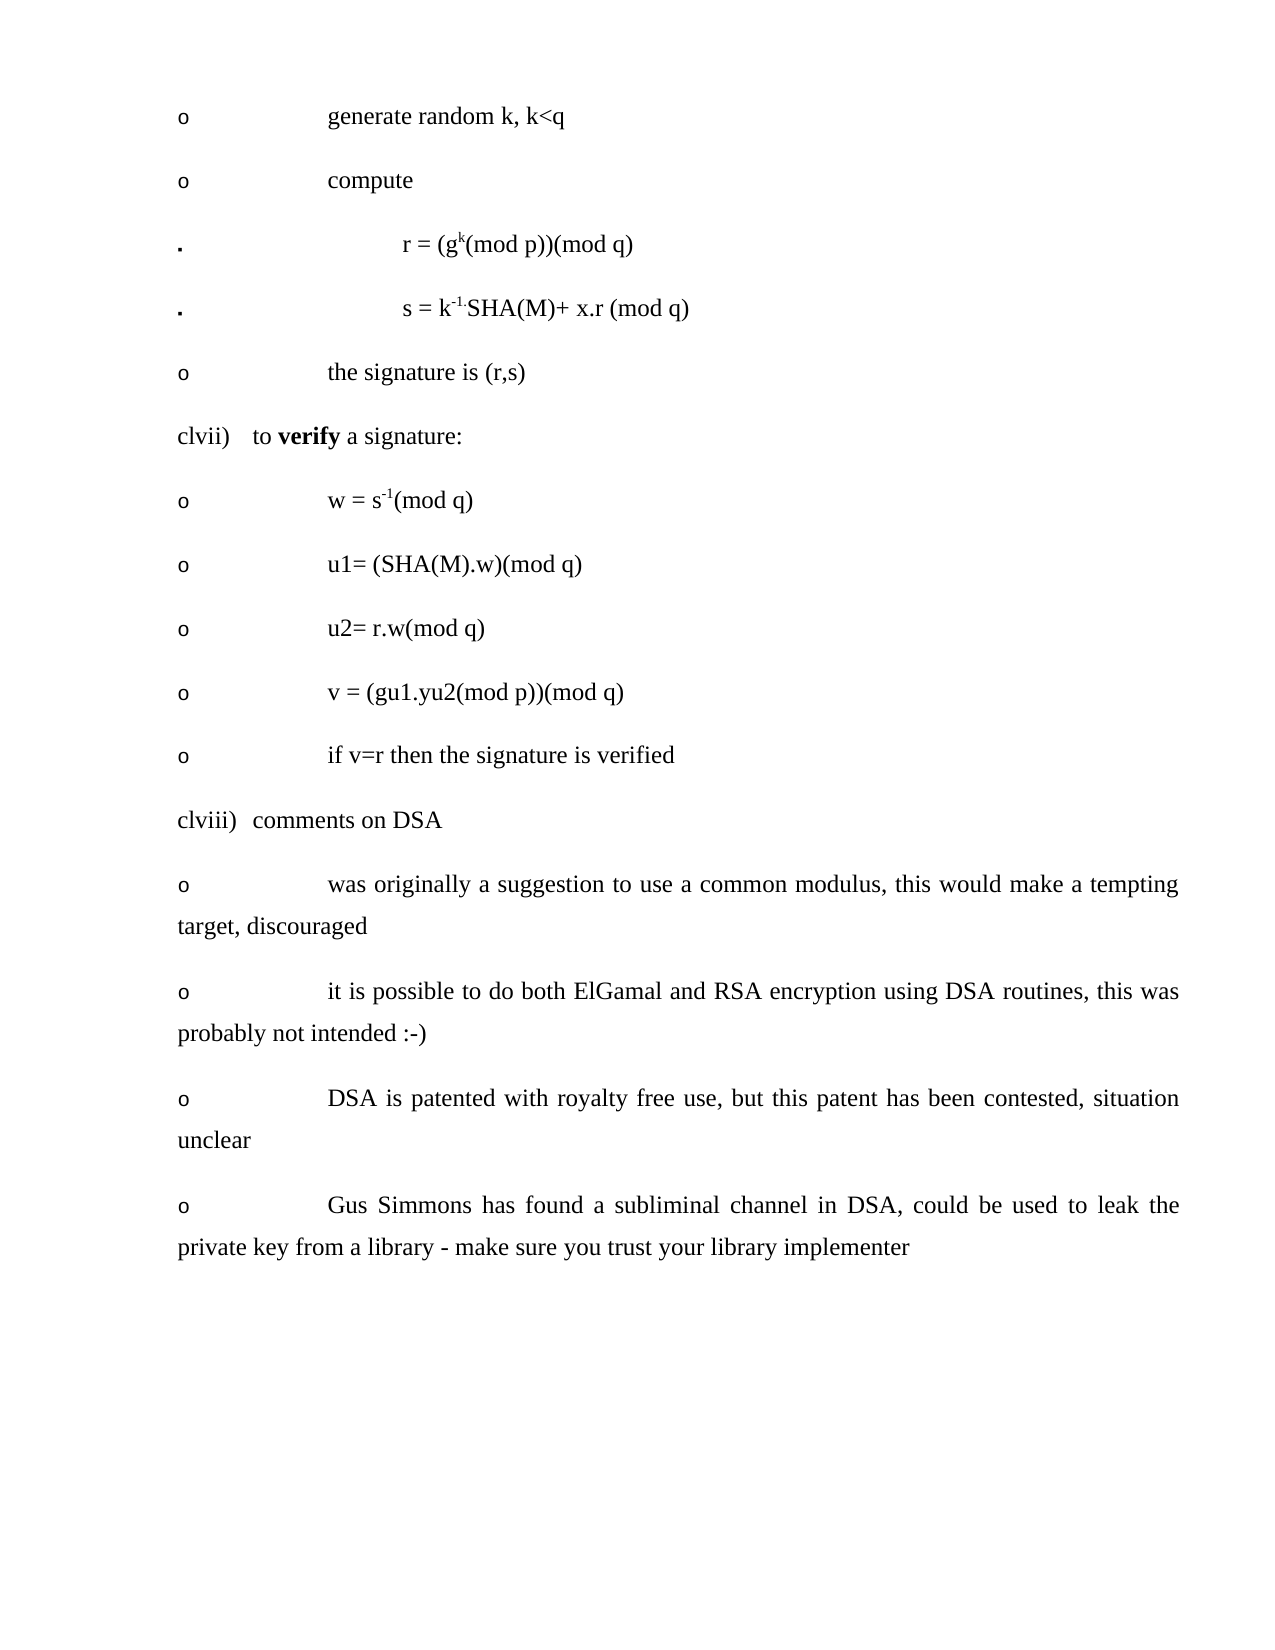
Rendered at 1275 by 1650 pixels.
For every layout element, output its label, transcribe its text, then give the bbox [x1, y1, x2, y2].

list w = s-1(mod q) [177, 485, 1248, 514]
list if v=r then the signature is verified [177, 741, 1248, 770]
list DSA is patented with royalty free use, but this patent has been contested, situation unclear [177, 1083, 1182, 1154]
list u1= (SHA(M).w)(mod q) [177, 549, 1248, 578]
list u2= r.w(mod q) [177, 613, 1248, 642]
list comments on DSA [177, 805, 1248, 833]
list compute [177, 165, 1248, 195]
list Gus Simmons has found a subliminal channel in DSA, could be used to leak the private key from a library - make sure you trust your library implementer [177, 1190, 1181, 1261]
list to verify a signature: [177, 421, 1248, 450]
list generate random k, k<q [177, 101, 1248, 131]
list it is possible to do both ElGamal and RSA encryption using DSA routines, this was probably not intended :-) [177, 976, 1182, 1047]
list was originally a suggestion to use a common modulus, this would make a tempting target, discouraged [177, 869, 1182, 940]
list s = k-1.SHA(M)+ x.r (mod q) [177, 293, 1248, 322]
list v = (gu1.yu2(mod p))(mod q) [177, 677, 1248, 706]
list r = (gk(mod p))(mod q) [177, 229, 1248, 258]
list the signature is (r,s) [177, 357, 1248, 387]
